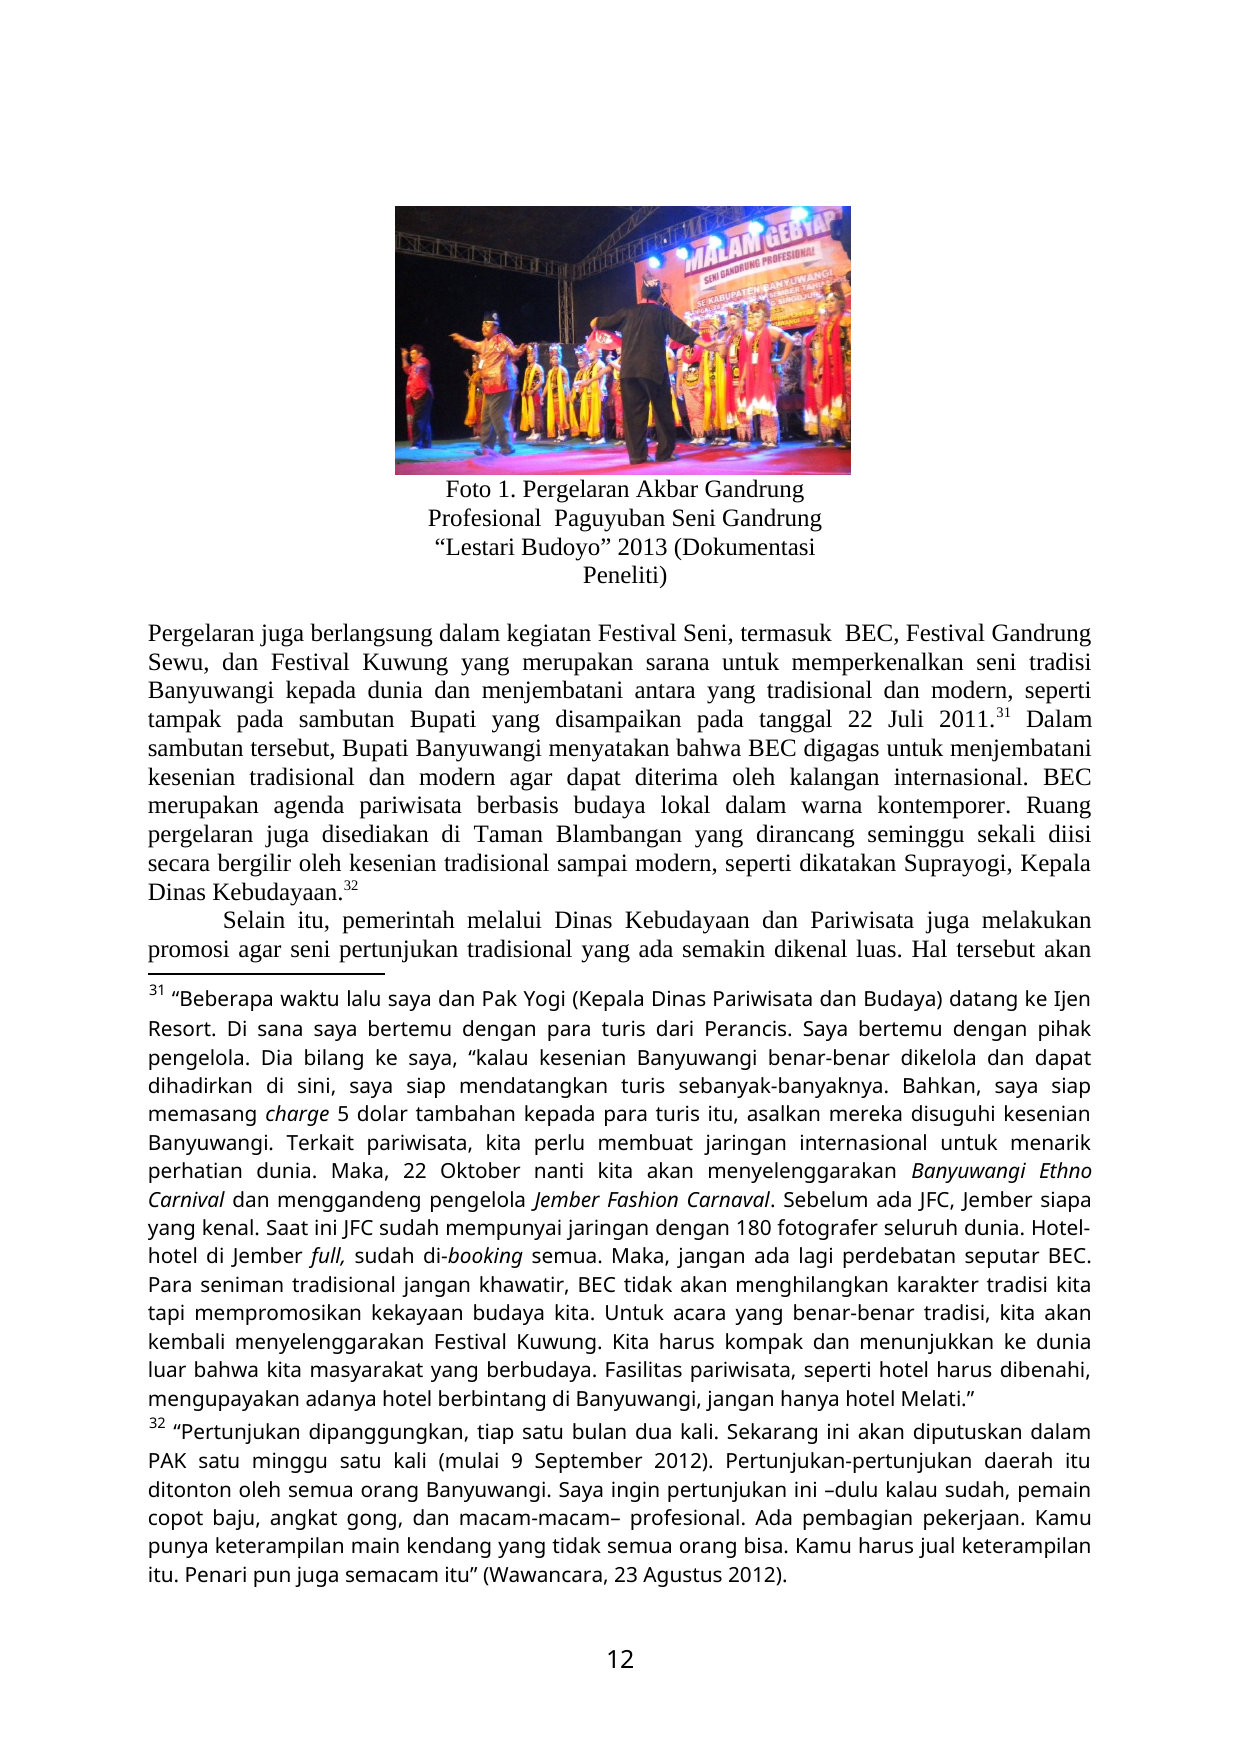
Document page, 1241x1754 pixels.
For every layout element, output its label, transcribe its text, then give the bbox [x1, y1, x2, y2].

text Selain itu, pemerintah melalui Dinas Kebudayaan dan Pariwisata juga melakukan promosi agar seni pertunjukan tradisional yang ada semakin dikenal luas. Hal tersebut akan menjadi daya tarik wisatawan domestik dan asing yang Banyuwangi sebagai distinasi wisata. Selanjutnya pemerintah juga terus memperbaiki infrastruktur yang ada agar akses ke lokasi pergelaran dan pusat seni mudah dan nyaman. [148, 906, 1092, 963]
table_header Foto 1. Pergelaran Akbar Gandrung Profesional Paguyuban Seni Gandrung “Lestari Budoyo” 2013 (Dokumentasi Peneliti) [384, 207, 866, 589]
text Pergelaran juga berlangsung dalam kegiatan Festival Seni, termasuk BEC, Festival Gandrung Sewu, dan Festival Kuwung yang merupakan sarana untuk memperkenalkan seni tradisi Banyuwangi kepada dunia dan menjembatani antara yang tradisional dan modern, seperti tampak pada sambutan Bupati yang disampaikan pada tanggal 22 Juli 2011. Dalam sambutan tersebut, Bupati Banyuwangi menyatakan bahwa BEC digagas untuk menjembatani kesenian tradisional dan modern agar dapat diterima oleh kalangan internasional. BEC merupakan agenda pariwisata berbasis budaya lokal dalam warna kontemporer. Ruang pergelaran juga disediakan di Taman Blambangan yang dirancang seminggu sekali diisi secara bergilir oleh kesenian tradisional sampai modern, seperti dikatakan Suprayogi, Kepala Dinas Kebudayaan. [148, 618, 1092, 906]
picture [395, 206, 851, 475]
